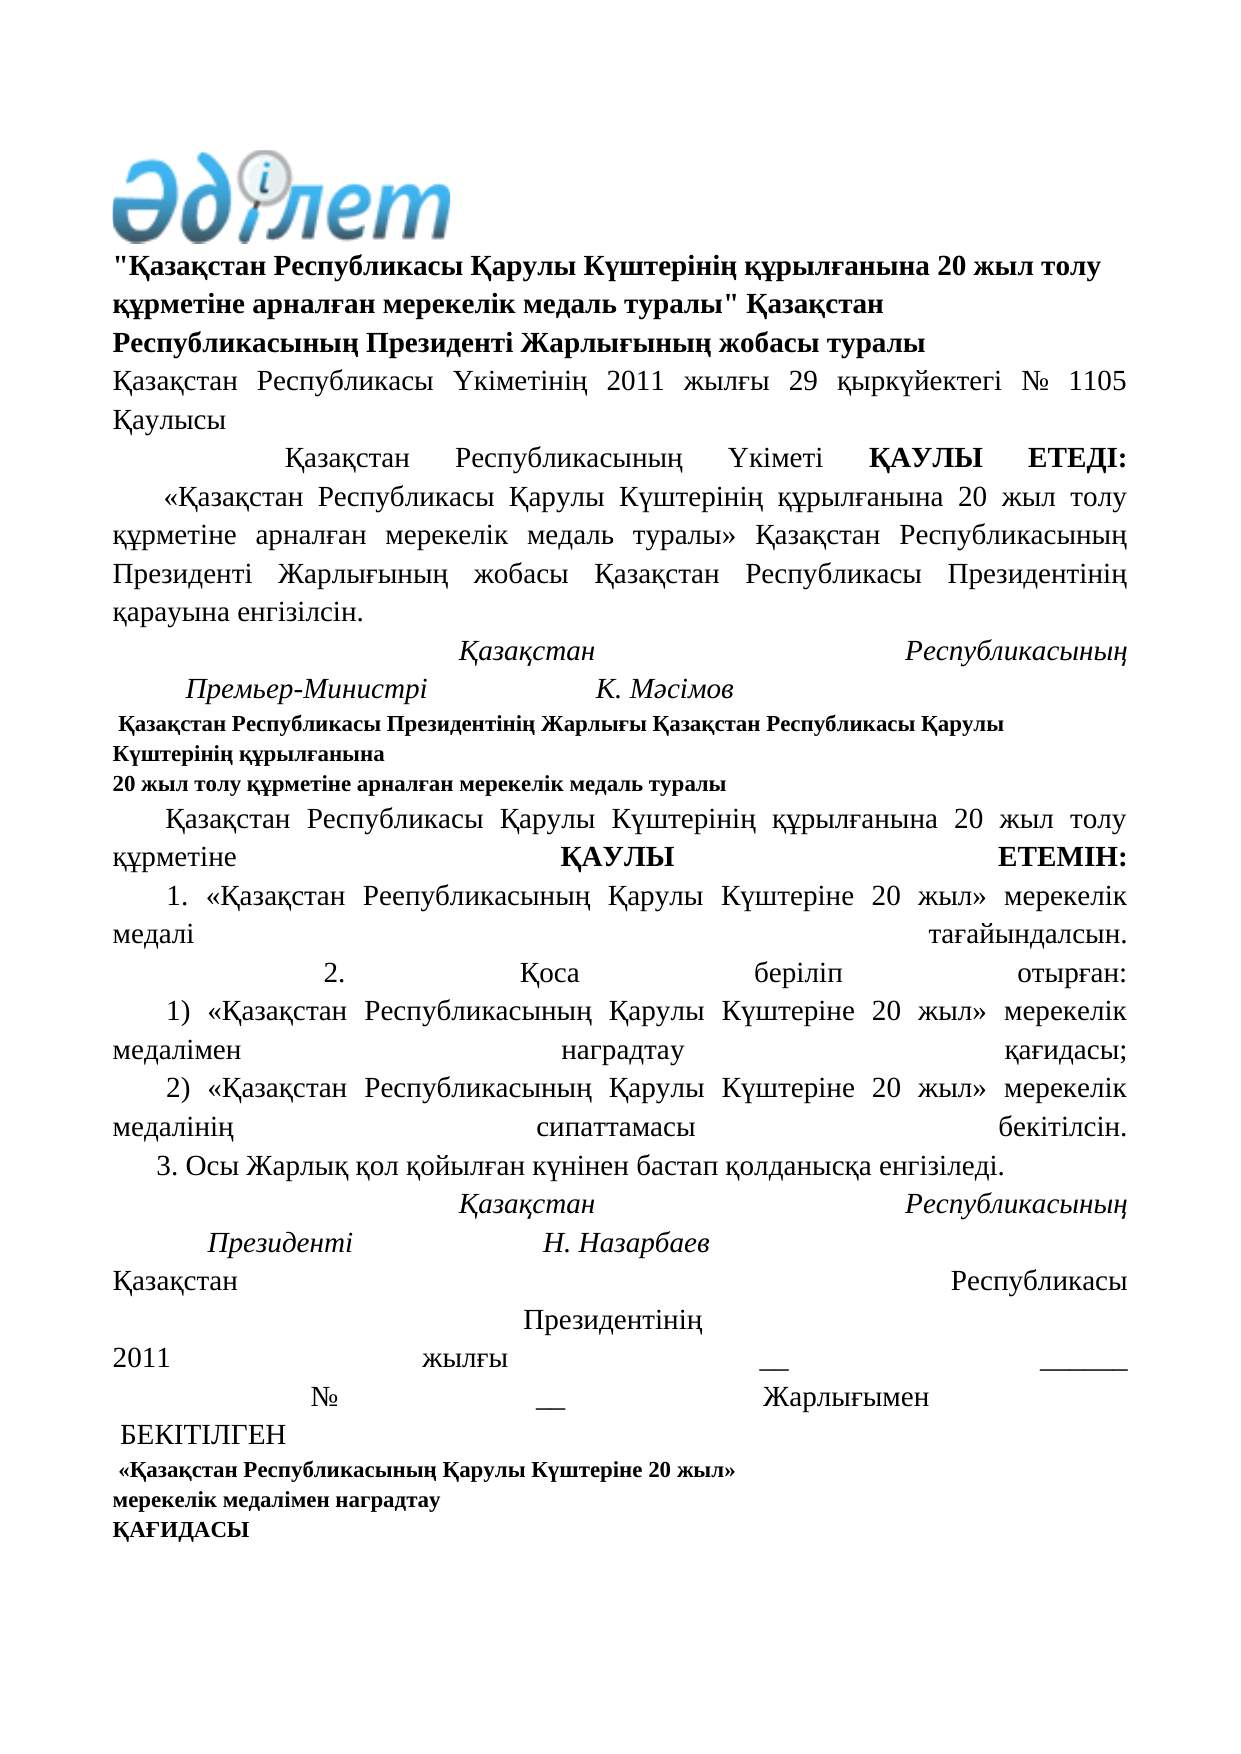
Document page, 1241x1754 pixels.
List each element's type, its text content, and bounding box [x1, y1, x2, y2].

text Қазақстан Республикасы Үкіметінің 2011 жылғы 29 қыркүйектегі № 1105 Қаулысы [112, 363, 1128, 435]
text Қазақстан Республикасының Президенті Н. Назарбаев [112, 1186, 1128, 1258]
text Қазақстан Республикасының Үкіметі ҚАУЛЫ ЕТЕДІ: «Қазақстан Республикасы Қарулы Күштерінің құрылғанына 20 жыл толу құрметіне арналған мерекелік медаль туралы» Қазақстан Республикасының Президенті Жарлығының жобасы Қазақстан Республикасы Президентінің қарауына енгізілсін. [112, 440, 1128, 628]
text "Қазақстан Республикасы Қарулы Күштерінің құрылғанына 20 жыл толу құрметіне арналған мерекелік медаль туралы" Қазақстан Республикасының Президенті Жарлығының жобасы туралы [112, 248, 1128, 358]
text Қазақстан Республикасы Президентінің 2011 жылғы __ ______ № __ Жарлығымен БЕКІТІЛГЕН [112, 1263, 1128, 1451]
text Қазақстан Республикасының Премьер-Министрі К. Мәсімов [112, 633, 1128, 705]
text Қазақстан Республикасы Президентінің Жарлығы Қазақстан Республикасы Қарулы Күштерінің құрылғанына 20 жыл толу құрметіне арналған мерекелік медаль туралы [112, 710, 1128, 797]
text «Қазақстан Республикасының Қарулы Күштеріне 20 жыл» мерекелік медалімен наградтау ҚАҒИДАСЫ [112, 1456, 1128, 1543]
text Қазақстан Республикасы Қарулы Күштерінің құрылғанына 20 жыл толу құрметіне ҚАУЛЫ ЕТЕМІН: 1. «Қазақстан Реепубликасының Қарулы Күштеріне 20 жыл» мерекелік медалі тағайындалсын. 2. Қоса беріліп отырған: 1) «Қазақстан Республикасының Қарулы Күштеріне 20 жыл» мерекелік медалімен наградтау қағидасы; 2) «Қазақстан Республикасының Қарулы Күштеріне 20 жыл» мерекелік медалінің сипаттамасы бекітілсін. 3. Осы Жарлық қол қойылған күнінен бастап қолданысқа енгізіледі. [112, 801, 1128, 1181]
picture [112, 150, 451, 244]
